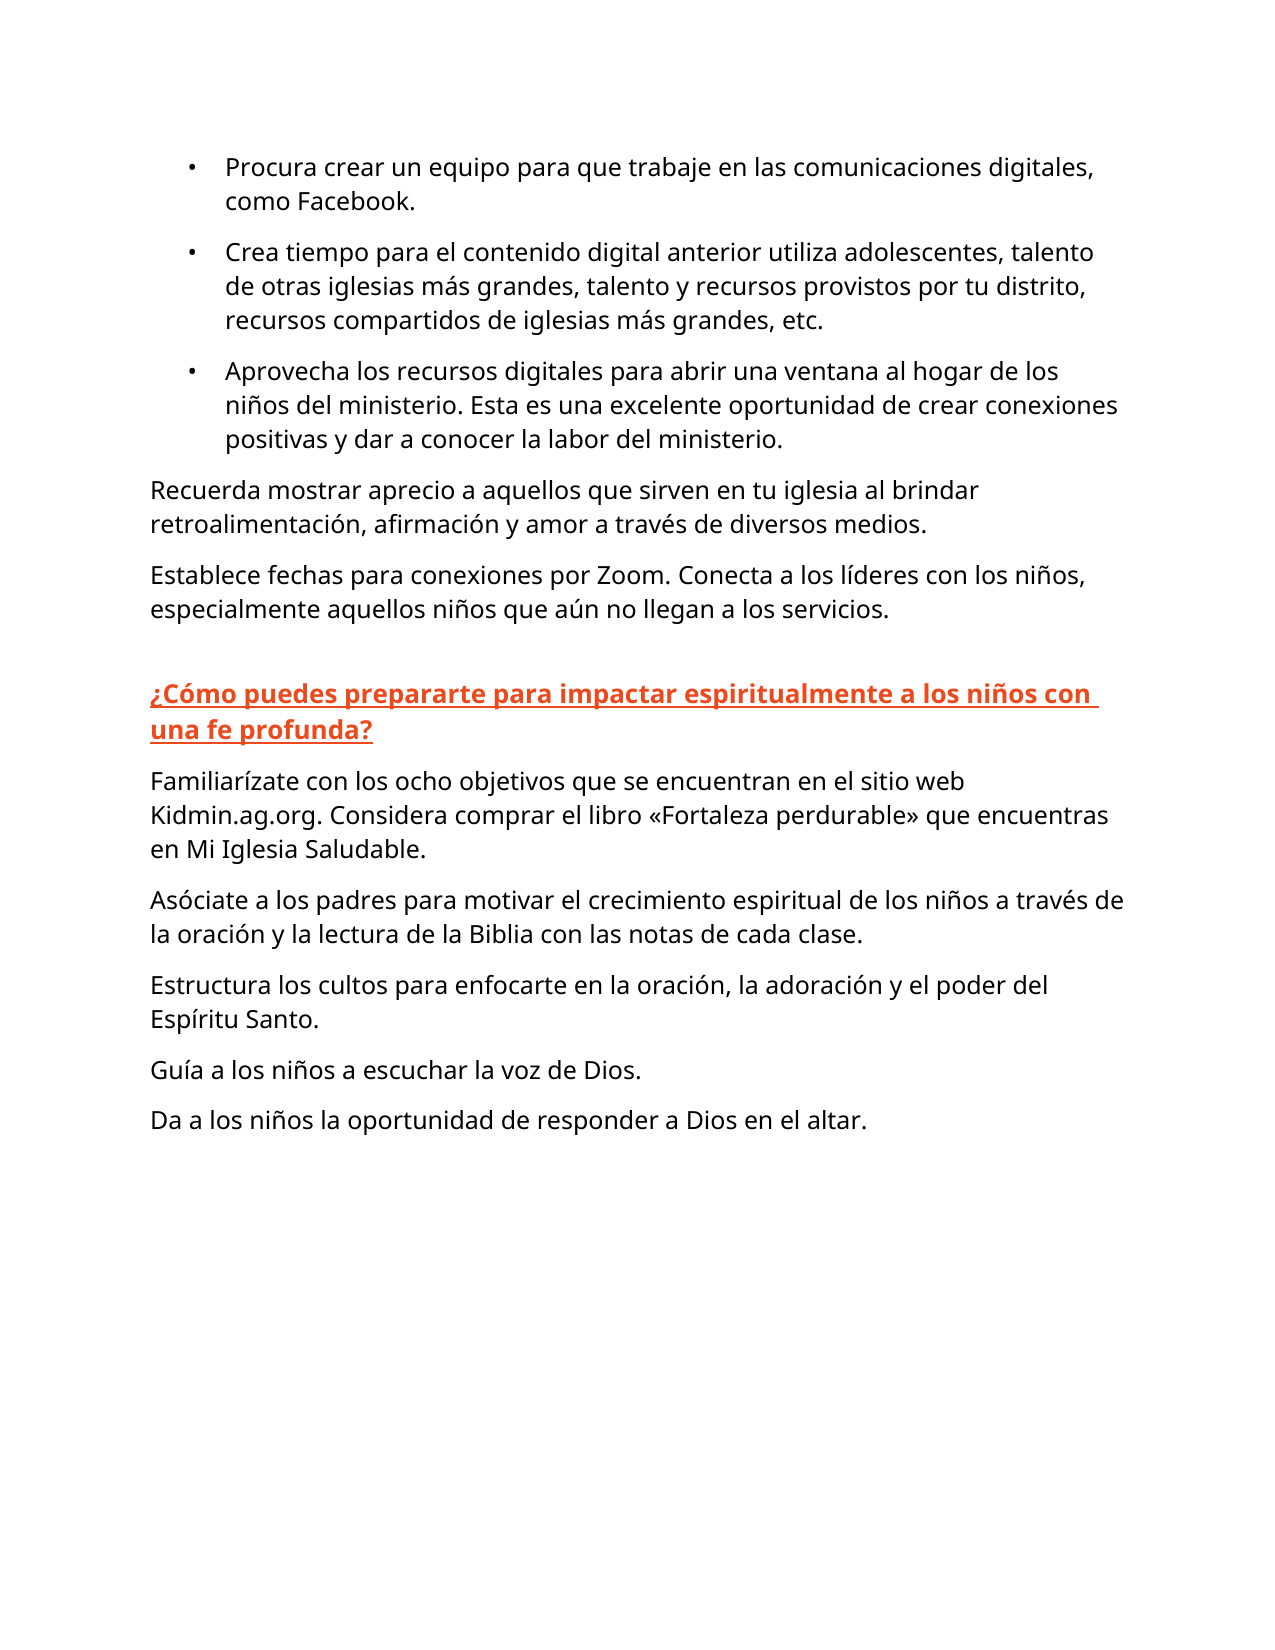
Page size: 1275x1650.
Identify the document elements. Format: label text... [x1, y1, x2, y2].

text Asóciate a los padres para motivar el crecimiento espiritual de los niños a través de la oración y la lectura de la Biblia con las notas de cada clase. [150, 883, 1125, 951]
text Recuerda mostrar aprecio a aquellos que sirven en tu iglesia al brindar retroalimentación, afirmación y amor a través de diversos medios. [150, 472, 1125, 541]
text Estructura los cultos para enfocarte en la oración, la adoración y el poder del Espíritu Santo. [150, 967, 1125, 1036]
list Crea tiempo para el contenido digital anterior utiliza adolescentes, talento de otras iglesias más grandes, talento y recursos provistos por tu distrito, recursos compartidos de iglesias más grandes, etc. [187, 235, 1125, 337]
text Da a los niños la oportunidad de responder a Dios en el altar. [150, 1103, 1125, 1137]
subtitle ¿Cómo puedes prepararte para impactar espiritualmente a los niños con una fe profunda? [150, 676, 1125, 747]
text Familiarízate con los ocho objetivos que se encuentran en el sitio web Kidmin.ag.org. Considera comprar el libro «Fortaleza perdurable» que encuentras en Mi Iglesia Saludable. [150, 764, 1125, 866]
text Guía a los niños a escuchar la voz de Dios. [150, 1052, 1125, 1086]
text Establece fechas para conexiones por Zoom. Conecta a los líderes con los niños, especialmente aquellos niños que aún no llegan a los servicios. [150, 557, 1125, 625]
list Procura crear un equipo para que trabaje en las comunicaciones digitales, como Facebook. [187, 150, 1125, 218]
list Aprovecha los recursos digitales para abrir una ventana al hogar de los niños del ministerio. Esta es una excelente oportunidad de crear conexiones positivas y dar a conocer la labor del ministerio. [187, 354, 1125, 456]
